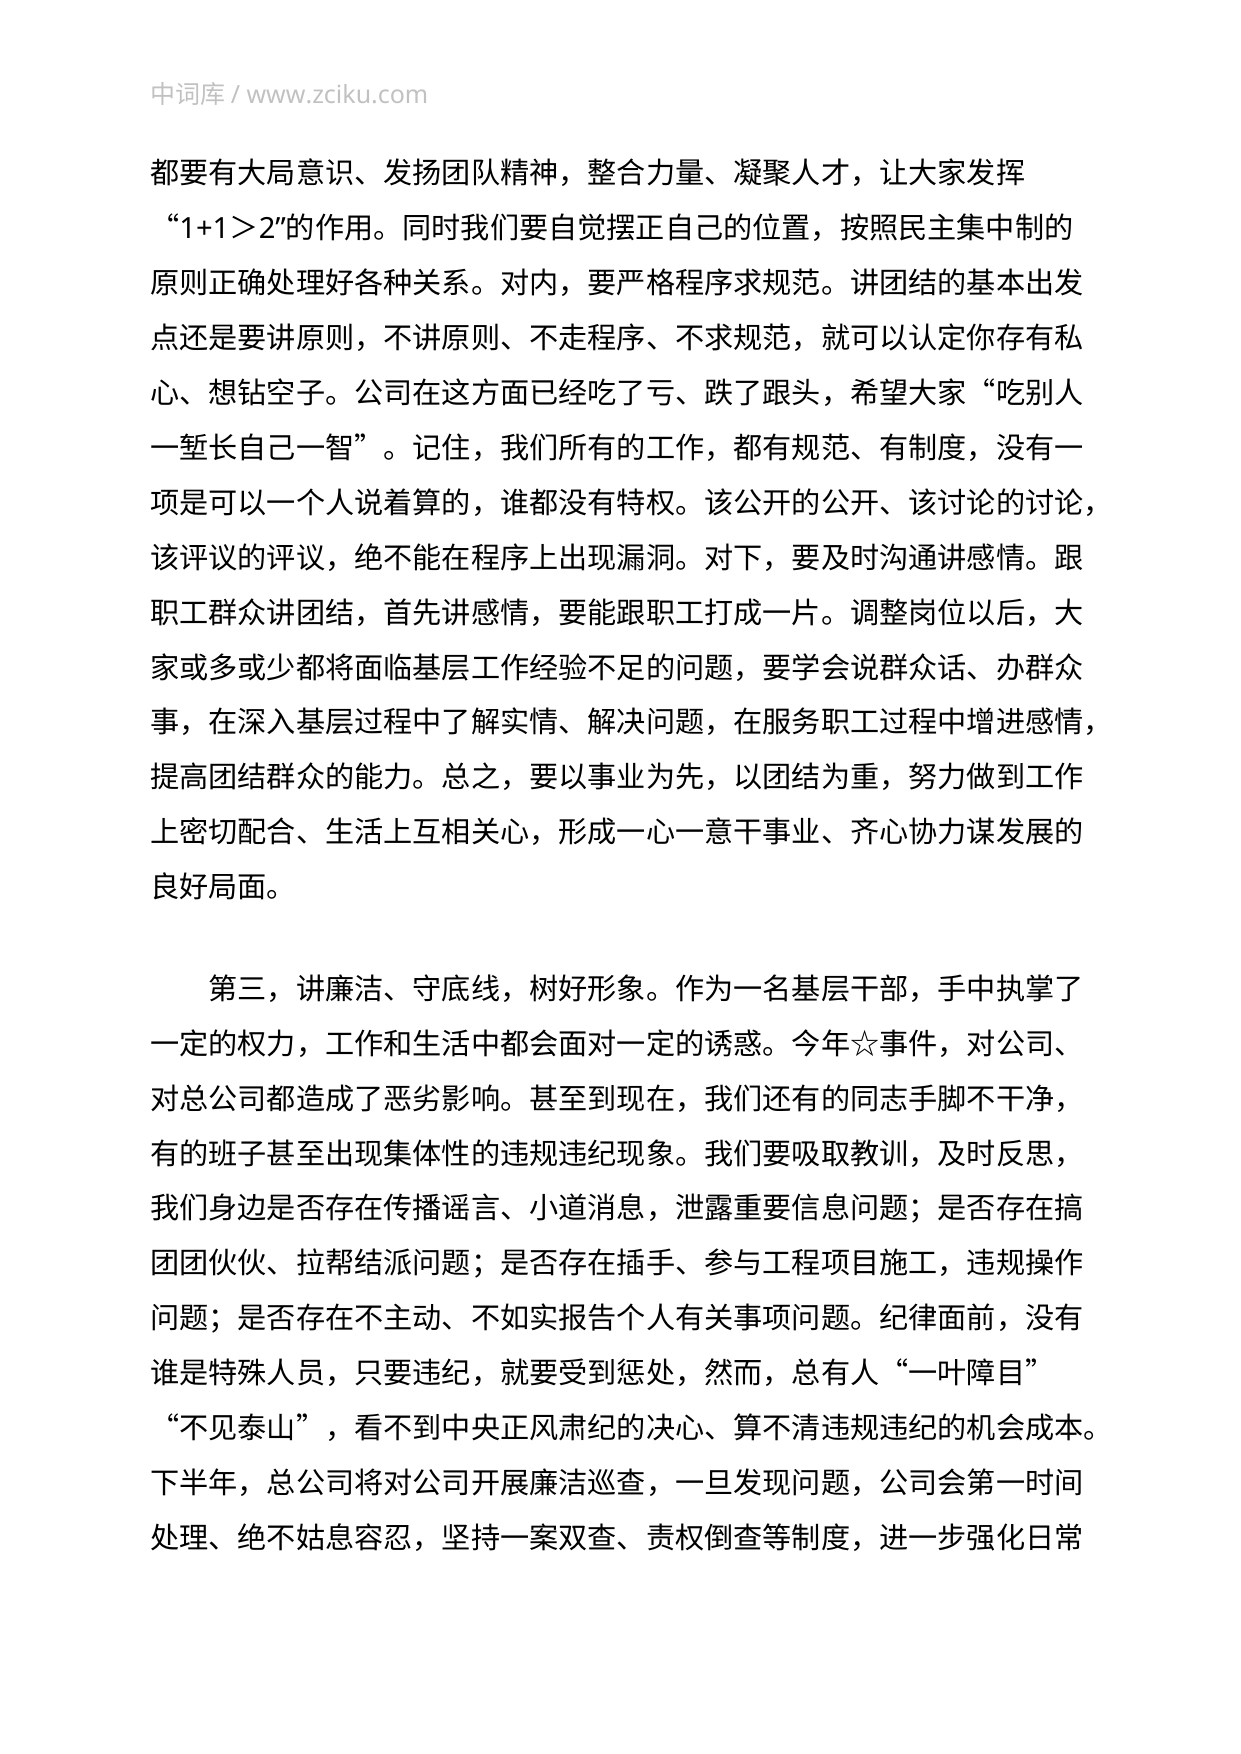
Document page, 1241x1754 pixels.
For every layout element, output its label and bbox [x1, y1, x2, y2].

text [150, 150, 1090, 906]
text [150, 966, 1090, 1557]
